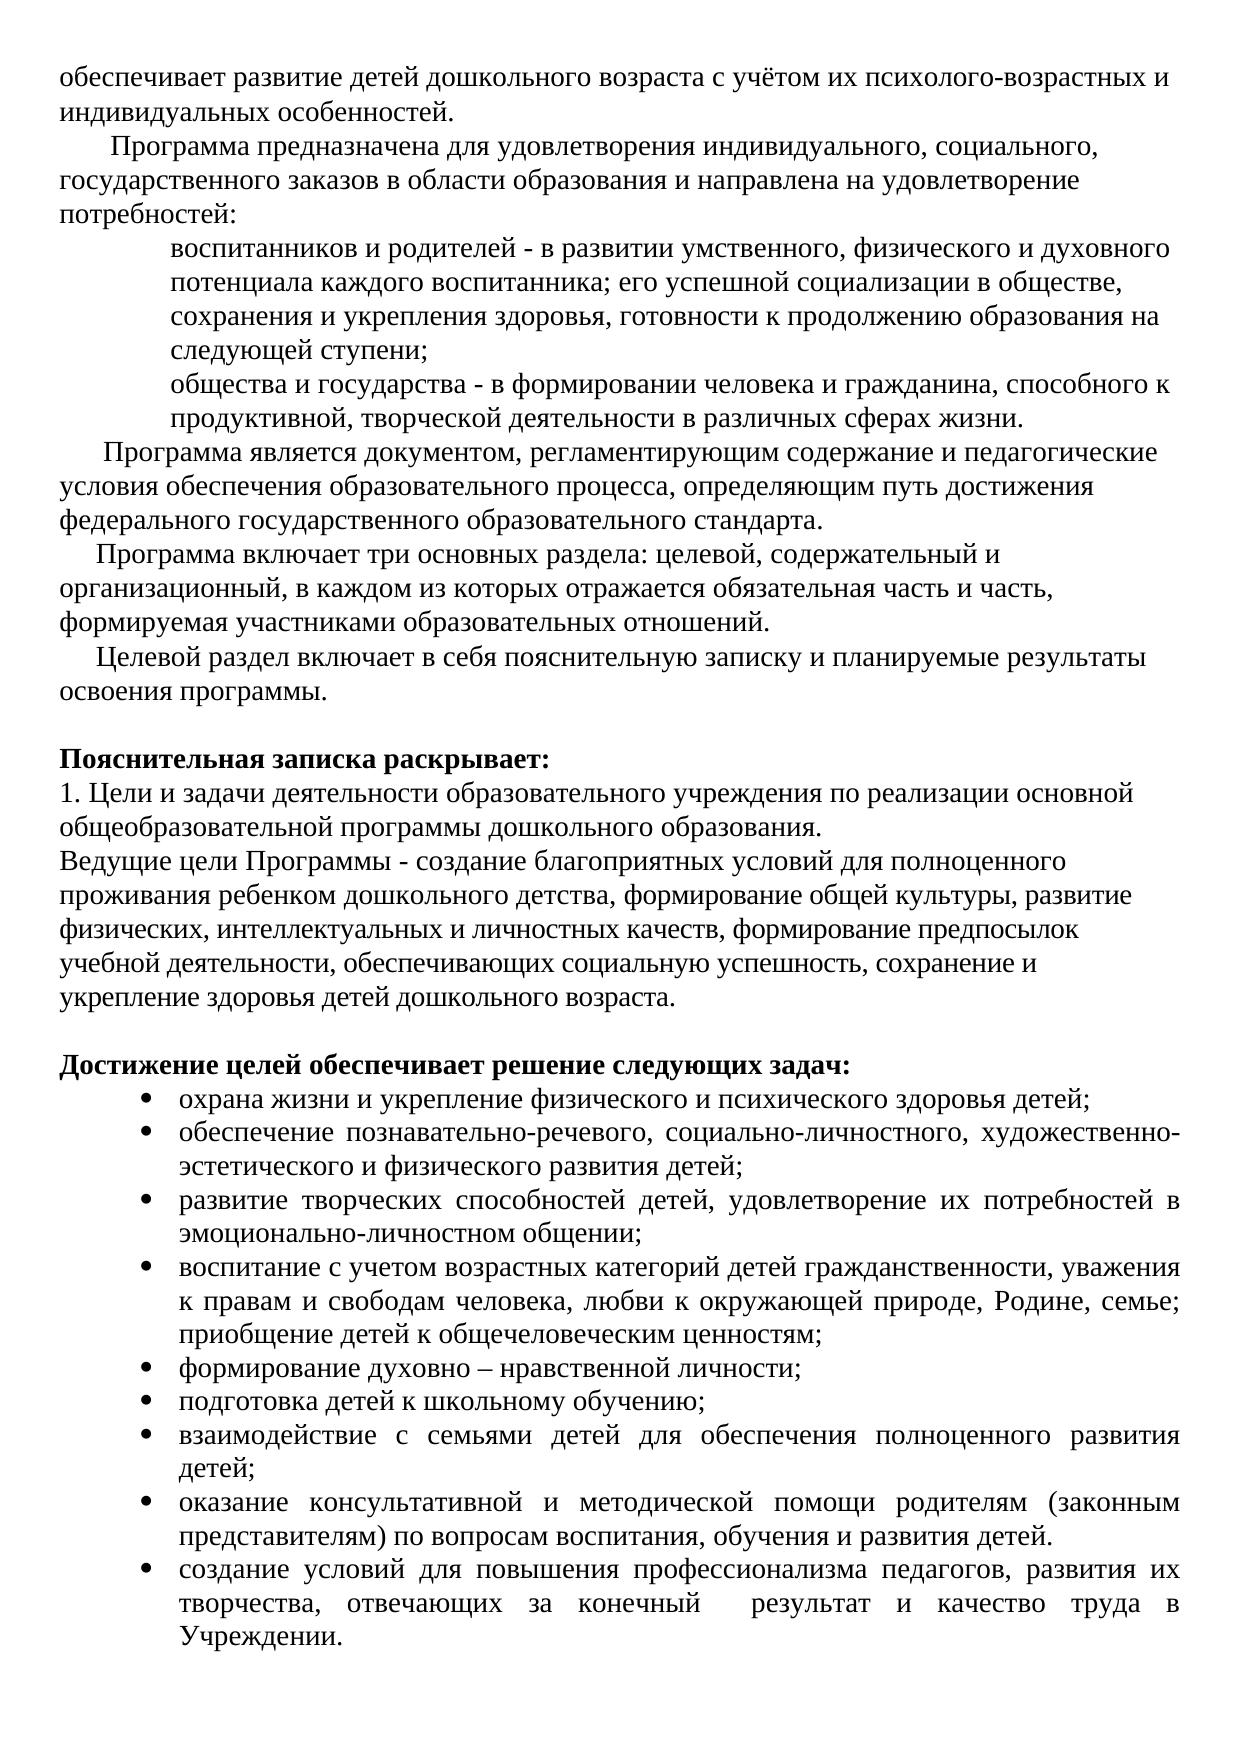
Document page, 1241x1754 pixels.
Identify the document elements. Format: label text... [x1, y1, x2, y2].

text Достижение целей обеспечивает решение следующих задач: [59, 1047, 1181, 1081]
text Пояснительная записка раскрывает: [59, 740, 1181, 774]
text Целевой раздел включает в себя пояснительную записку и планируемые результаты освоения программы. [59, 638, 1181, 706]
list взаимодействие с семьями детей для обеспечения полноценного развития детей; [141, 1417, 1181, 1484]
text Программа включает три основных раздела: целевой, содержательный и организационный, в каждом из которых отражается обязательная часть и часть, формируемая участниками образовательных отношений. [59, 536, 1181, 638]
list развитие творческих способностей детей, удовлетворение их потребностей в эмоционально-личностном общении; [141, 1182, 1181, 1249]
text Программа является документом, регламентирующим содержание и педагогические условия обеспечения образовательного процесса, определяющим путь достижения федерального государственного образовательного стандарта. [59, 434, 1181, 536]
list оказание консультативной и методической помощи родителям (законным представителям) по вопросам воспитания, обучения и развития детей. [141, 1484, 1181, 1551]
text Ведущие цели Программы - создание благоприятных условий для полноценного проживания ребенком дошкольного детства, формирование общей культуры, развитие физических, интеллектуальных и личностных качеств, формирование предпосылок учебной деятельности, обеспечивающих социальную успешность, сохранение и укрепление здоровья детей дошкольного возраста. [59, 842, 1181, 1013]
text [59, 59, 1181, 127]
list подготовка детей к школьному обучению; [141, 1383, 1181, 1417]
list формирование духовно – нравственной личности; [141, 1350, 1181, 1383]
text воспитанников и родителей - в развитии умственного, физического и духовного потенциала каждого воспитанника; его успешной социализации в обществе, сохранения и укрепления здоровья, готовности к продолжению образования на следующей ступени; общества и государства - в формировании человека и гражданина, способного к продуктивной, творческой деятельности в различных сферах жизни. [170, 229, 1181, 434]
text 1. Цели и задачи деятельности образовательного учреждения по реализации основной общеобразовательной программы дошкольного образования. [59, 774, 1181, 842]
text Программа предназначена для удовлетворения индивидуального, социального, государственного заказов в области образования и направлена на удовлетворение потребностей: [59, 127, 1181, 229]
list обеспечение познавательно-речевого, социально-личностного, художественно-эстетического и физического развития детей; [141, 1114, 1181, 1182]
list охрана жизни и укрепление физического и психического здоровья детей; [141, 1081, 1181, 1114]
list создание условий для повышения профессионализма педагогов, развития их творчества, отвечающих за конечный результат и качество труда в Учреждении. [141, 1551, 1181, 1652]
list воспитание с учетом возрастных категорий детей гражданственности, уважения к правам и свободам человека, любви к окружающей природе, Родине, семье; приобщение детей к общечеловеческим ценностям; [141, 1249, 1181, 1350]
